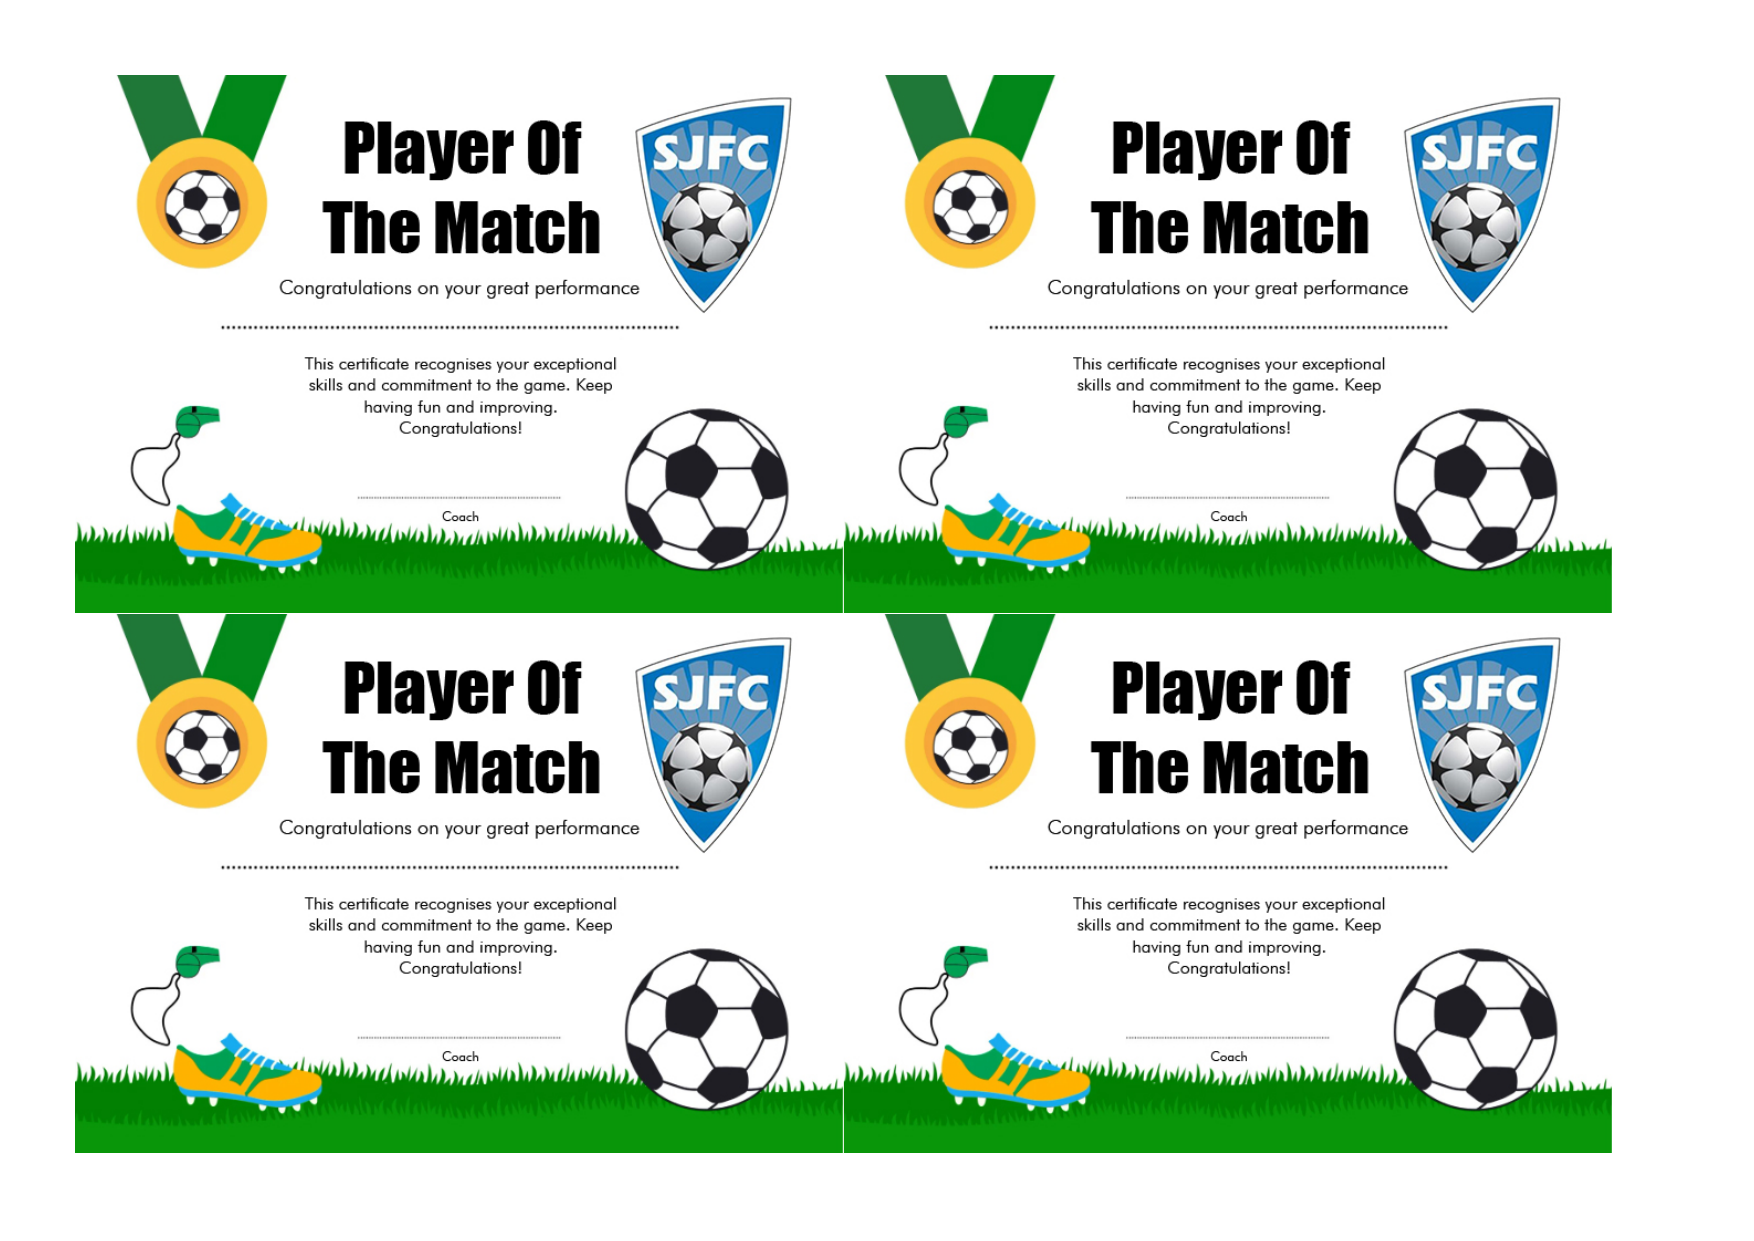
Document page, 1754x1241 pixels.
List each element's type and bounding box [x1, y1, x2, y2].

picture [75, 614, 1613, 1153]
picture [75, 75, 1613, 613]
